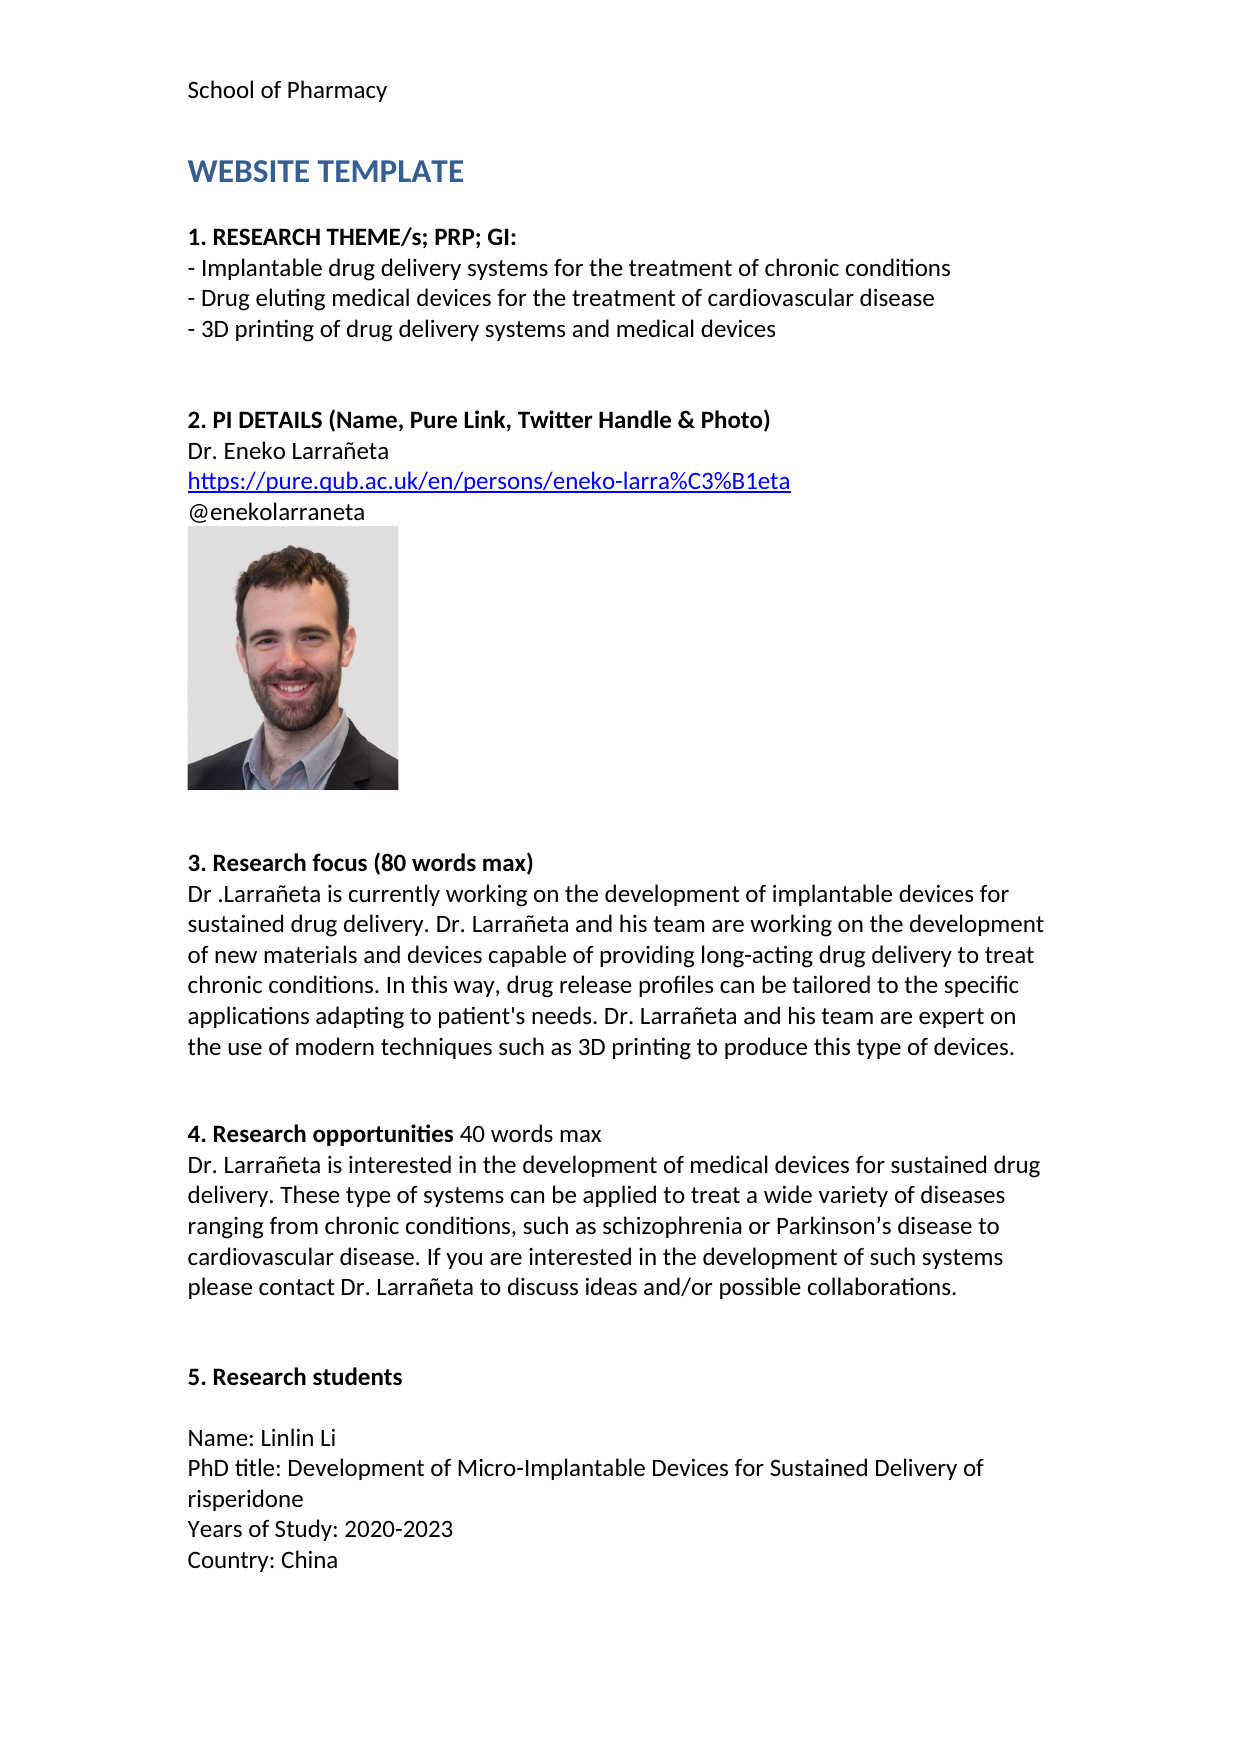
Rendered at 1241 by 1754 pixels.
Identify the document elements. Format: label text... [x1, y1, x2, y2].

text @enekolarraneta [187, 496, 1053, 526]
text 1. RESEARCH THEME/s; PRP; GI: [187, 221, 1053, 252]
text 4. Research opportunities 40 words max Dr. Larrañeta is interested in the development of medical devices for sustained drug delivery. These type of systems can be applied to treat a wide variety of diseases ranging from chronic conditions, such as schizophrenia or Parkinson’s disease to cardiovascular disease. If you are interested in the development of such systems please contact Dr. Larrañeta to discuss ideas and/or possible collaborations. [187, 1119, 1053, 1331]
text 3. Research focus (80 words max) Dr .Larrañeta is currently working on the development of implantable devices for sustained drug delivery. Dr. Larrañeta and his team are working on the development of new materials and devices capable of providing long-acting drug delivery to treat chronic conditions. In this way, drug release profiles can be tailored to the specific applications adapting to patient's needs. Dr. Larrañeta and his team are expert on the use of modern techniques such as 3D printing to produce this type of devices. [187, 847, 1053, 1090]
text - Drug eluting medical devices for the treatment of cardiovascular disease [187, 282, 1053, 313]
text - 3D printing of drug delivery systems and medical devices [187, 313, 1053, 343]
text WEBSITE TEMPLATE [187, 150, 1053, 191]
text Dr. Eneko Larrañeta [187, 435, 1053, 465]
text Name: Linlin Li PhD title: Development of Micro-Implantable Devices for Sustained Delivery of risperidone Years of Study: 2020-2023 Country: China [187, 1422, 1053, 1575]
text 5. Research students [187, 1361, 1053, 1392]
text - Implantable drug delivery systems for the treatment of chronic conditions [187, 252, 1053, 282]
text 2. PI DETAILS (Name, Pure Link, Twitter Handle & Photo) [187, 404, 1053, 435]
text https://pure.qub.ac.uk/en/persons/eneko-larra%C3%B1eta [187, 465, 1053, 496]
picture [187, 526, 399, 790]
